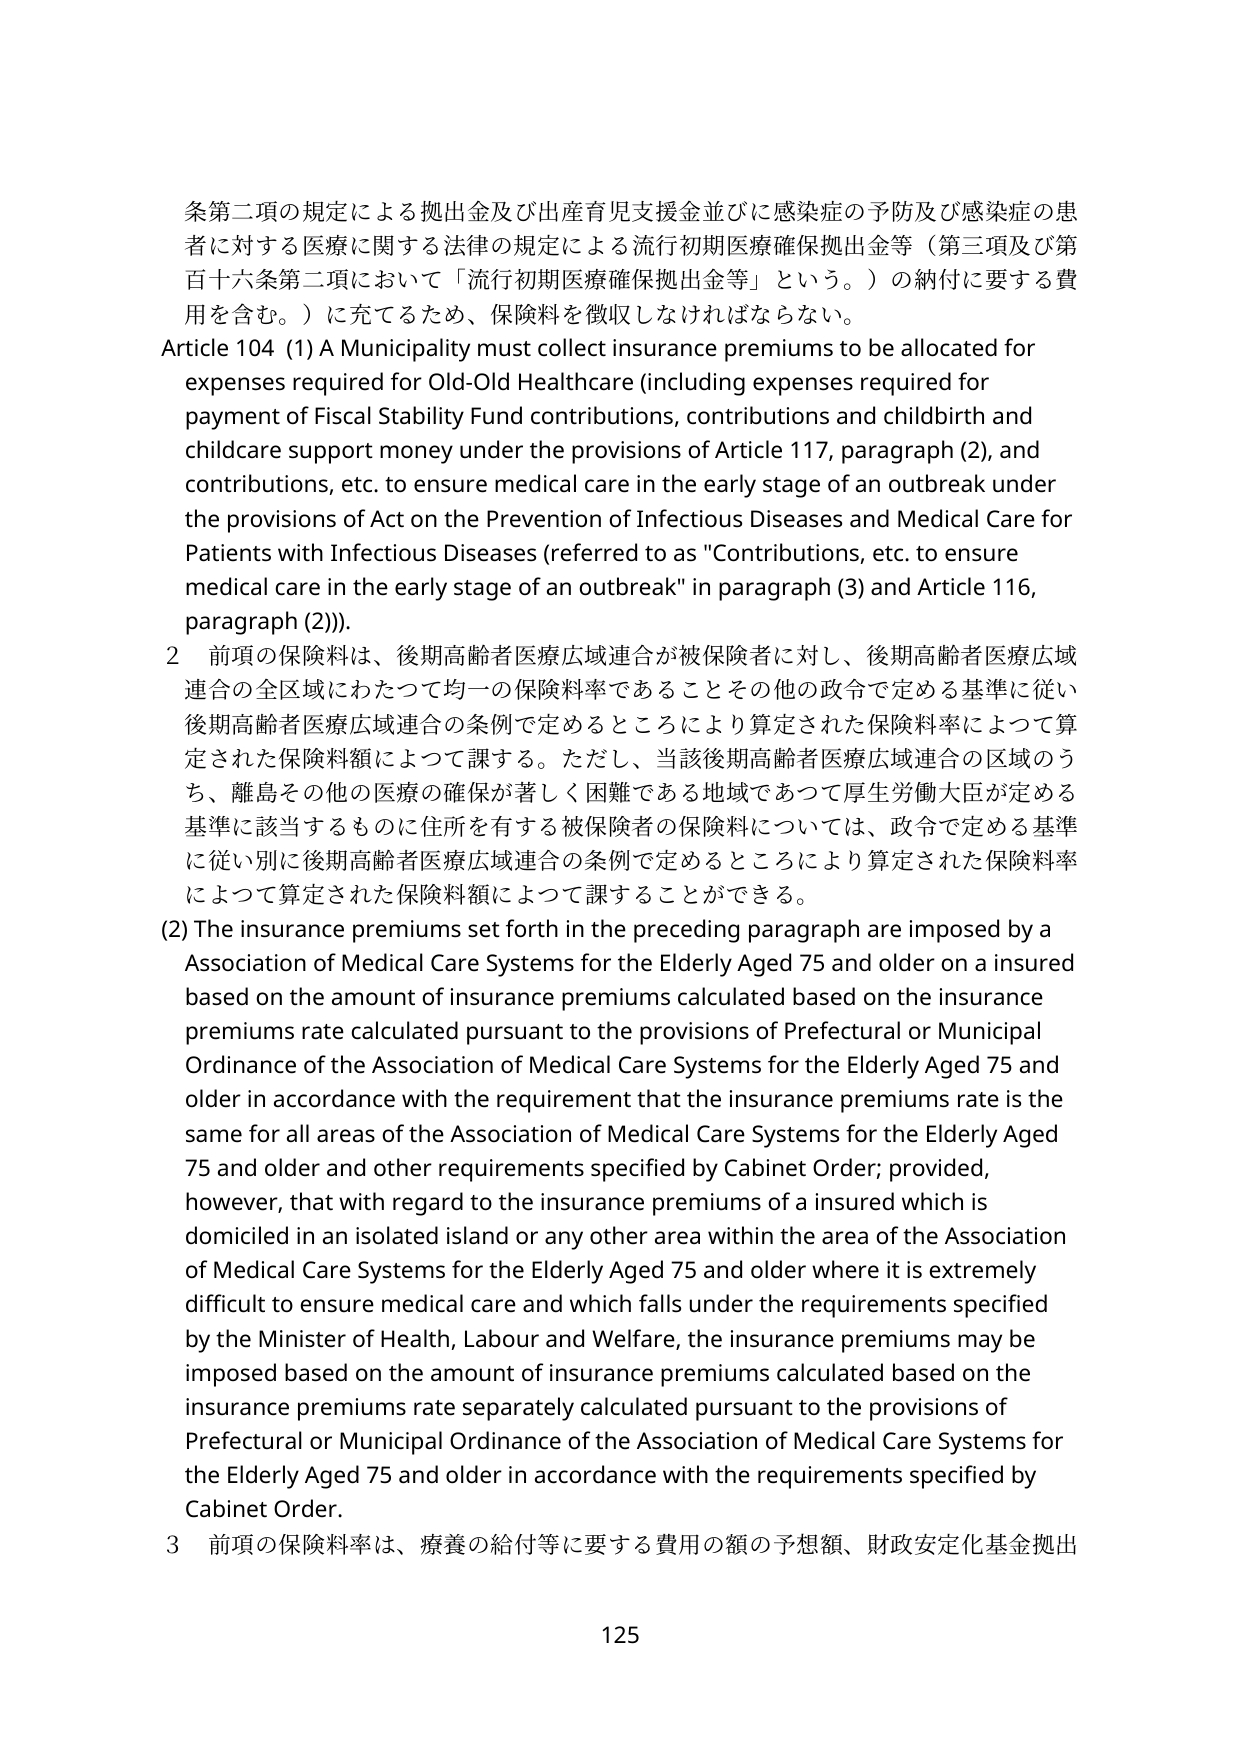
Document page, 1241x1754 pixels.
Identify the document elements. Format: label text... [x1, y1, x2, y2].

text (2) The insurance premiums set forth in the preceding paragraph are imposed by a Association of Medical Care Systems for the Elderly Aged 75 and older on a insured based on the amount of insurance premiums calculated based on the insurance premiums rate calculated pursuant to the provisions of Prefectural or Municipal Ordinance of the Association of Medical Care Systems for the Elderly Aged 75 and older in accordance with the requirement that the insurance premiums rate is the same for all areas of the Association of Medical Care Systems for the Elderly Aged 75 and older and other requirements specified by Cabinet Order; provided, however, that with regard to the insurance premiums of a insured which is domiciled in an isolated island or any other area within the area of the Association of Medical Care Systems for the Elderly Aged 75 and older where it is extremely difficult to ensure medical care and which falls under the requirements specified by the Minister of Health, Labour and Welfare, the insurance premiums may be imposed based on the amount of insurance premiums calculated based on the insurance premiums rate separately calculated pursuant to the provisions of Prefectural or Municipal Ordinance of the Association of Medical Care Systems for the Elderly Aged 75 and older in accordance with the requirements specified by Cabinet Order. [161, 911, 1079, 1526]
text Article 104 (1) A Municipality must collect insurance premiums to be allocated for expenses required for Old-Old Healthcare (including expenses required for payment of Fiscal Stability Fund contributions, contributions and childbirth and childcare support money under the provisions of Article 117, paragraph (2), and contributions, etc. to ensure medical care in the early stage of an outbreak under the provisions of Act on the Prevention of Infectious Diseases and Medical Care for Patients with Infectious Diseases (referred to as "Contributions, etc. to ensure medical care in the early stage of an outbreak" in paragraph (3) and Article 116, paragraph (2))). [161, 330, 1079, 638]
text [161, 194, 1079, 330]
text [161, 1526, 1079, 1560]
text ２ 前項の保険料は、後期高齢者医療広域連合が被保険者に対し、後期高齢者医療広域連合の全区域にわたつて均一の保険料率であることその他の政令で定める基準に従い後期高齢者医療広域連合の条例で定めるところにより算定された保険料率によつて算定された保険料額によつて課する。ただし、当該後期高齢者医療広域連合の区域のうち、離島その他の医療の確保が著しく困難である地域であつて厚生労働大臣が定める基準に該当するものに住所を有する被保険者の保険料については、政令で定める基準に従い別に後期高齢者医療広域連合の条例で定めるところにより算定された保険料率によつて算定された保険料額によつて課することができる。 [161, 638, 1079, 911]
